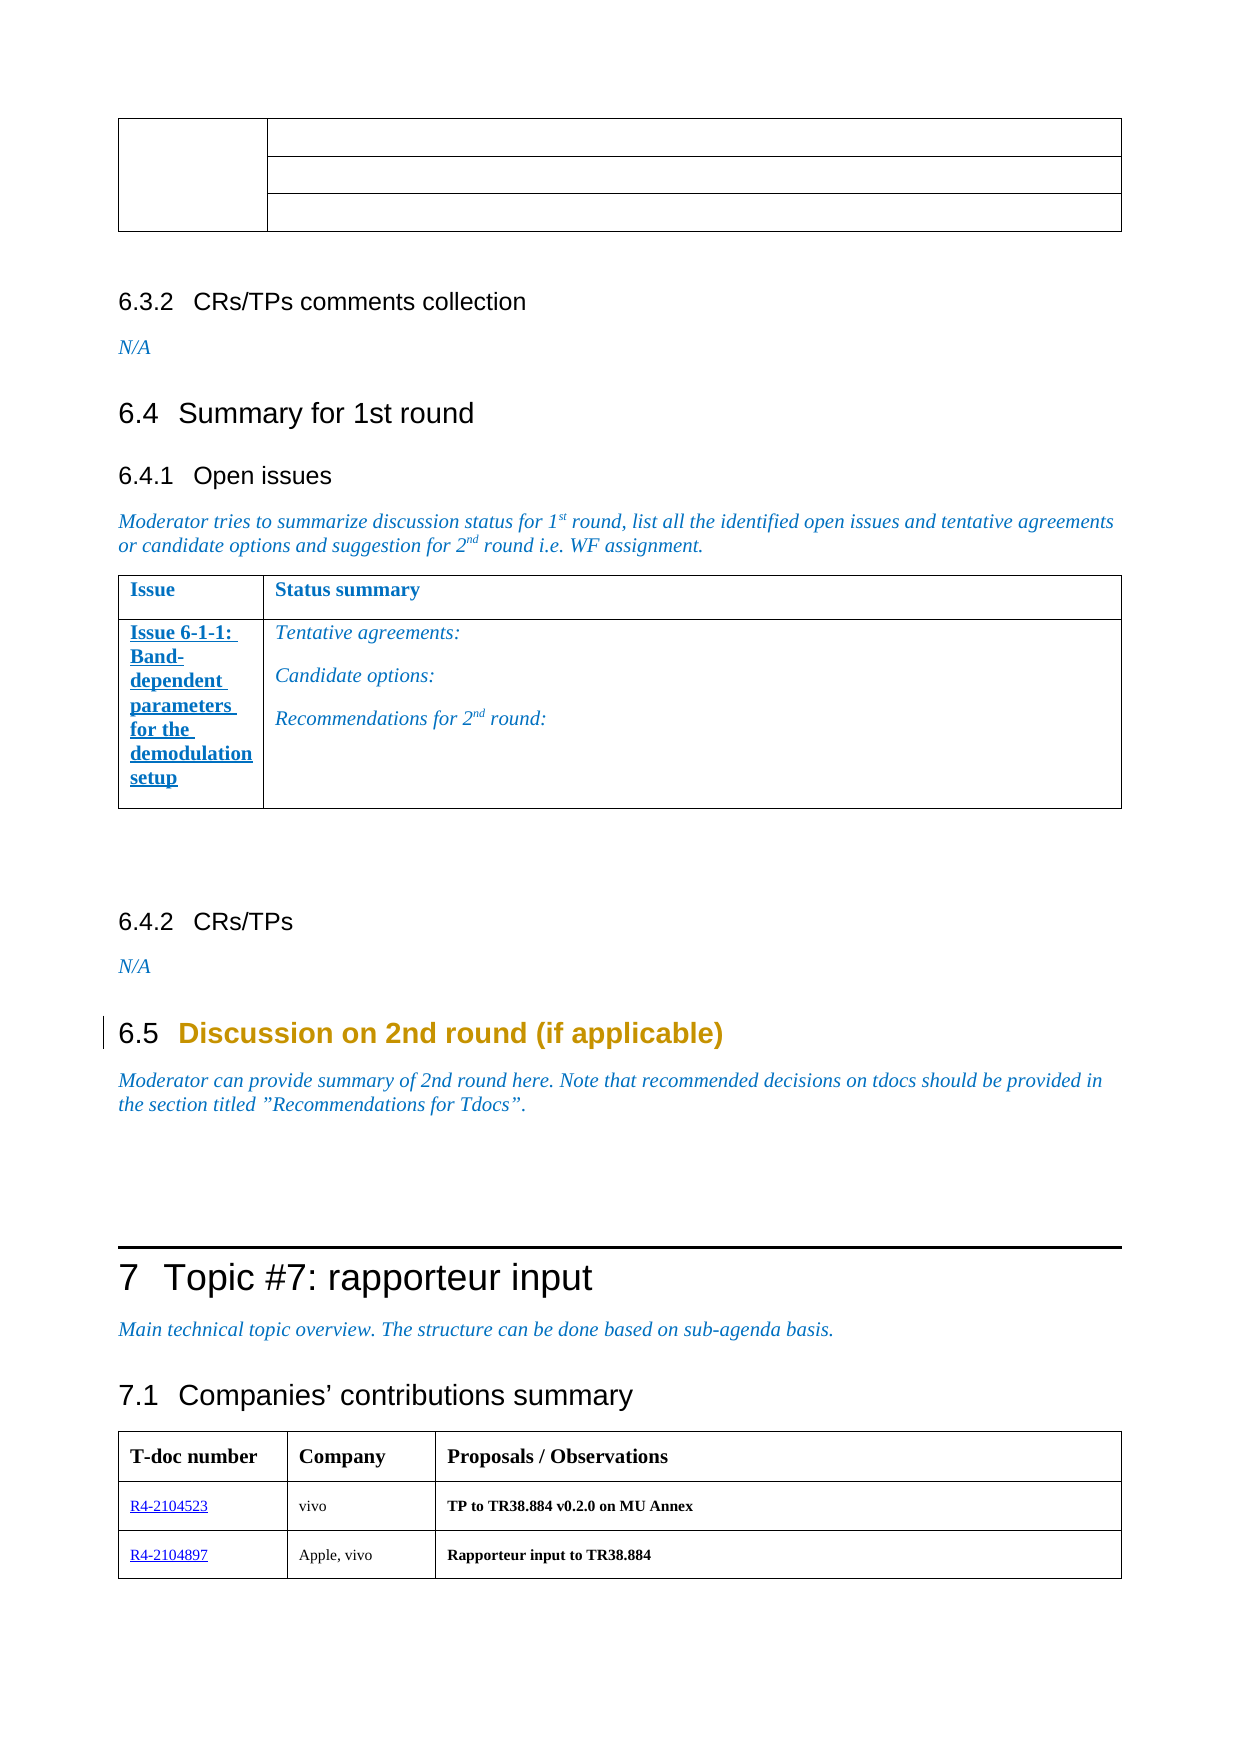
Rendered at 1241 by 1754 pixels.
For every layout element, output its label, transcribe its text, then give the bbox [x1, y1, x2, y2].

table_cell R4-2104523 [119, 1482, 287, 1529]
subtitle Open issues [118, 461, 1122, 490]
subtitle CRs/TPs comments collection [118, 287, 1122, 316]
text N/A [118, 335, 1122, 359]
table_cell Rapporteur input to TR38.884 [436, 1531, 1121, 1578]
table_cell Issue 6-1-1: Band-dependent parameters for the demodulation setup [119, 620, 263, 807]
table_cell [268, 119, 1121, 156]
table_cell R4-2104897 [119, 1531, 287, 1578]
table_header Issue [119, 576, 263, 619]
text Moderator can provide summary of 2nd round here. Note that recommended decisions on tdocs should be provided in the section titled ”Recommendations for Tdocs”. [118, 1068, 1122, 1116]
table_header T-doc number [119, 1432, 287, 1481]
table_header Status summary [264, 576, 1121, 619]
subtitle Discussion on 2nd round (if applicable) [118, 1016, 1122, 1049]
subtitle CRs/TPs [118, 907, 1122, 935]
subtitle Companies’ contributions summary [118, 1378, 1122, 1412]
subtitle Summary for 1st round [118, 396, 1122, 430]
table_cell TP to TR38.884 v0.2.0 on MU Annex [436, 1482, 1121, 1529]
table_cell [268, 157, 1121, 193]
subtitle Topic #7: rapporteur input [118, 1249, 1122, 1298]
table_cell vivo [288, 1482, 435, 1529]
table_cell Tentative agreements: Candidate options: Recommendations for 2nd round: [264, 620, 1121, 807]
text N/A [118, 954, 1122, 978]
table_cell Apple, vivo [288, 1531, 435, 1578]
table_header Proposals / Observations [436, 1432, 1121, 1481]
table_cell [268, 194, 1121, 231]
text Moderator tries to summarize discussion status for 1st round, list all the identified open issues and tentative agreements or candidate options and suggestion for 2nd round i.e. WF assignment. [118, 508, 1122, 557]
table_header Company [288, 1432, 435, 1481]
text Main technical topic overview. The structure can be done based on sub-agenda basis. [118, 1317, 1122, 1341]
